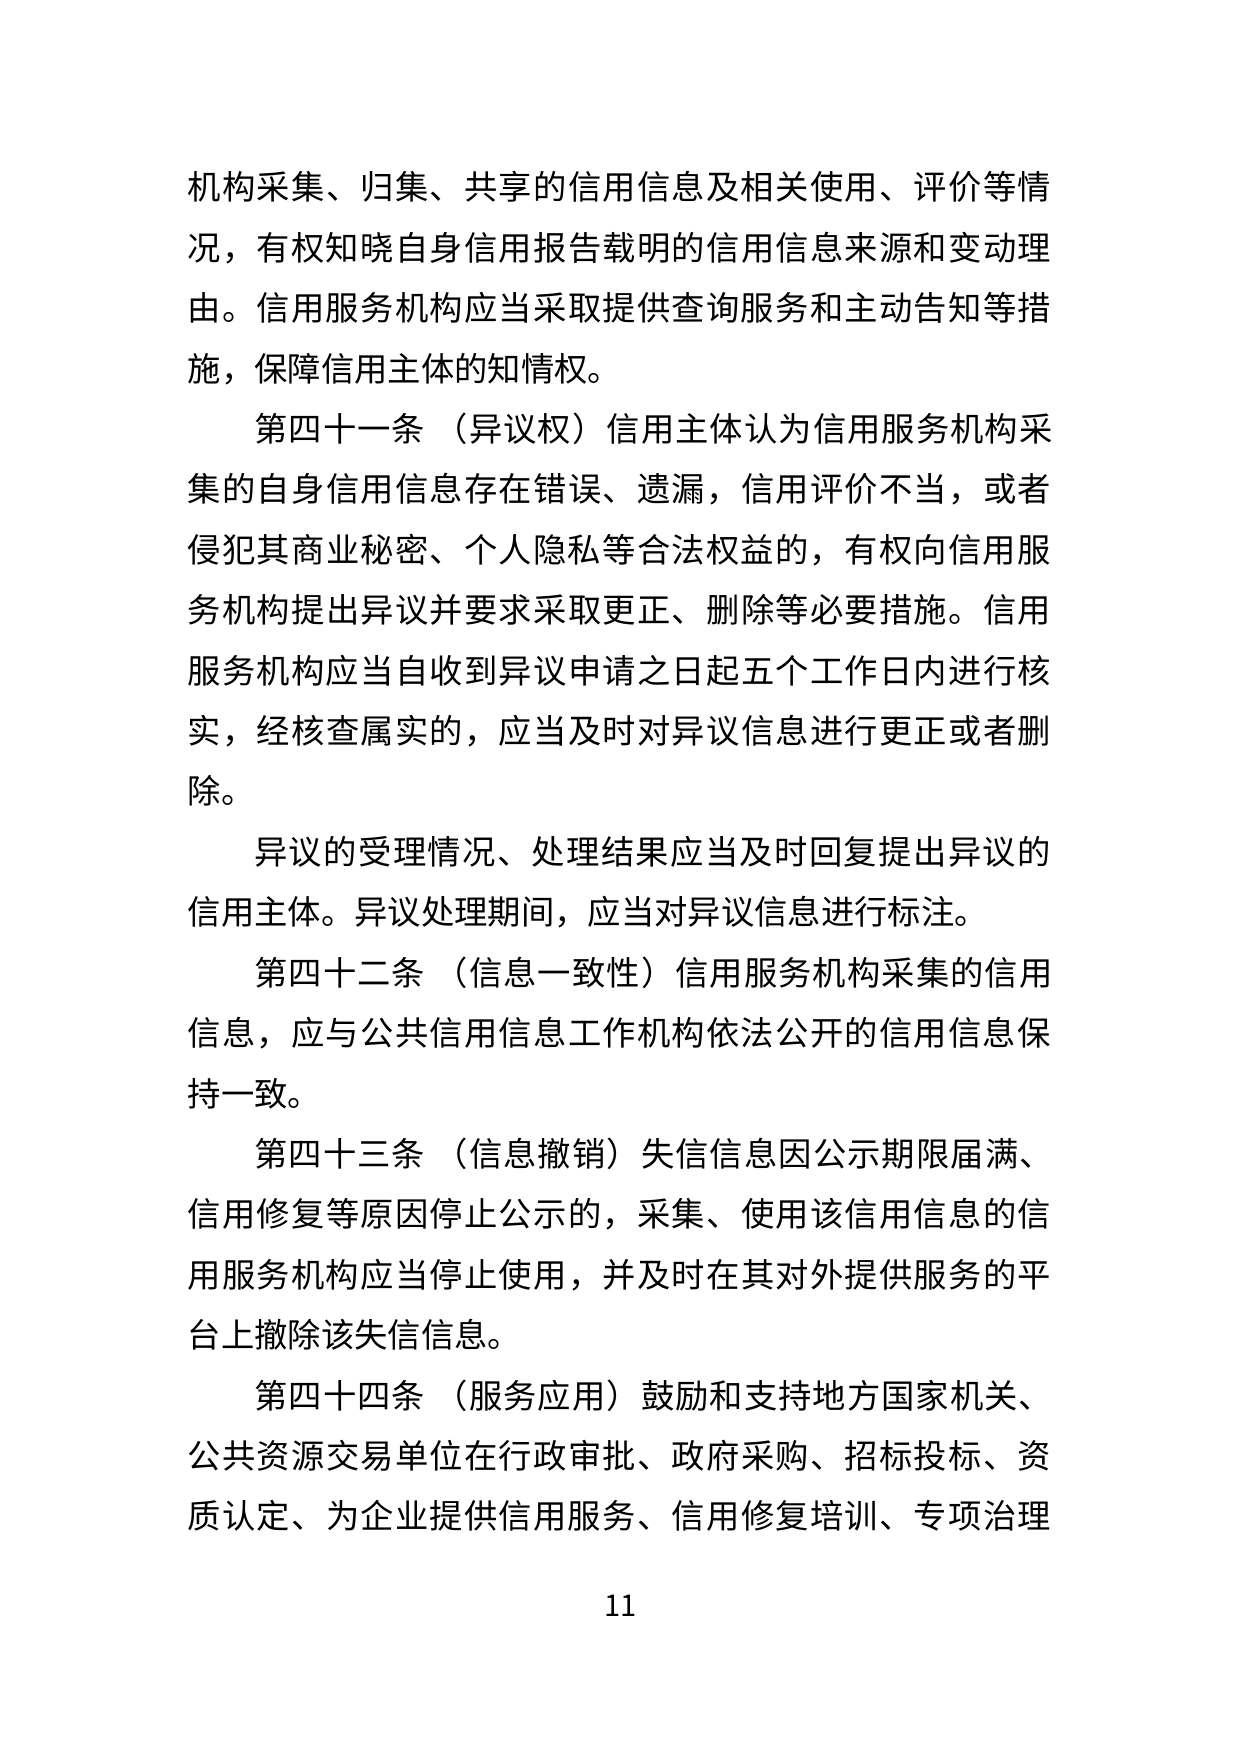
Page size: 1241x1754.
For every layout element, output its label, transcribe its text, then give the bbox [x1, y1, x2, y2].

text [187, 151, 1053, 393]
text 第四十二条 （信息一致性）信用服务机构采集的信用信息，应与公共信用信息工作机构依法公开的信用信息保持一致。 [187, 937, 1053, 1118]
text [187, 1360, 1053, 1541]
text 异议的受理情况、处理结果应当及时回复提出异议的信用主体。异议处理期间，应当对异议信息进行标注。 [187, 816, 1053, 937]
text 第四十一条 （异议权）信用主体认为信用服务机构采集的自身信用信息存在错误、遗漏，信用评价不当，或者侵犯其商业秘密、个人隐私等合法权益的，有权向信用服务机构提出异议并要求采取更正、删除等必要措施。信用服务机构应当自收到异议申请之日起五个工作日内进行核实，经核查属实的，应当及时对异议信息进行更正或者删除。 [187, 393, 1053, 816]
text 第四十三条 （信息撤销）失信信息因公示期限届满、信用修复等原因停止公示的，采集、使用该信用信息的信用服务机构应当停止使用，并及时在其对外提供服务的平台上撤除该失信信息。 [187, 1118, 1053, 1360]
